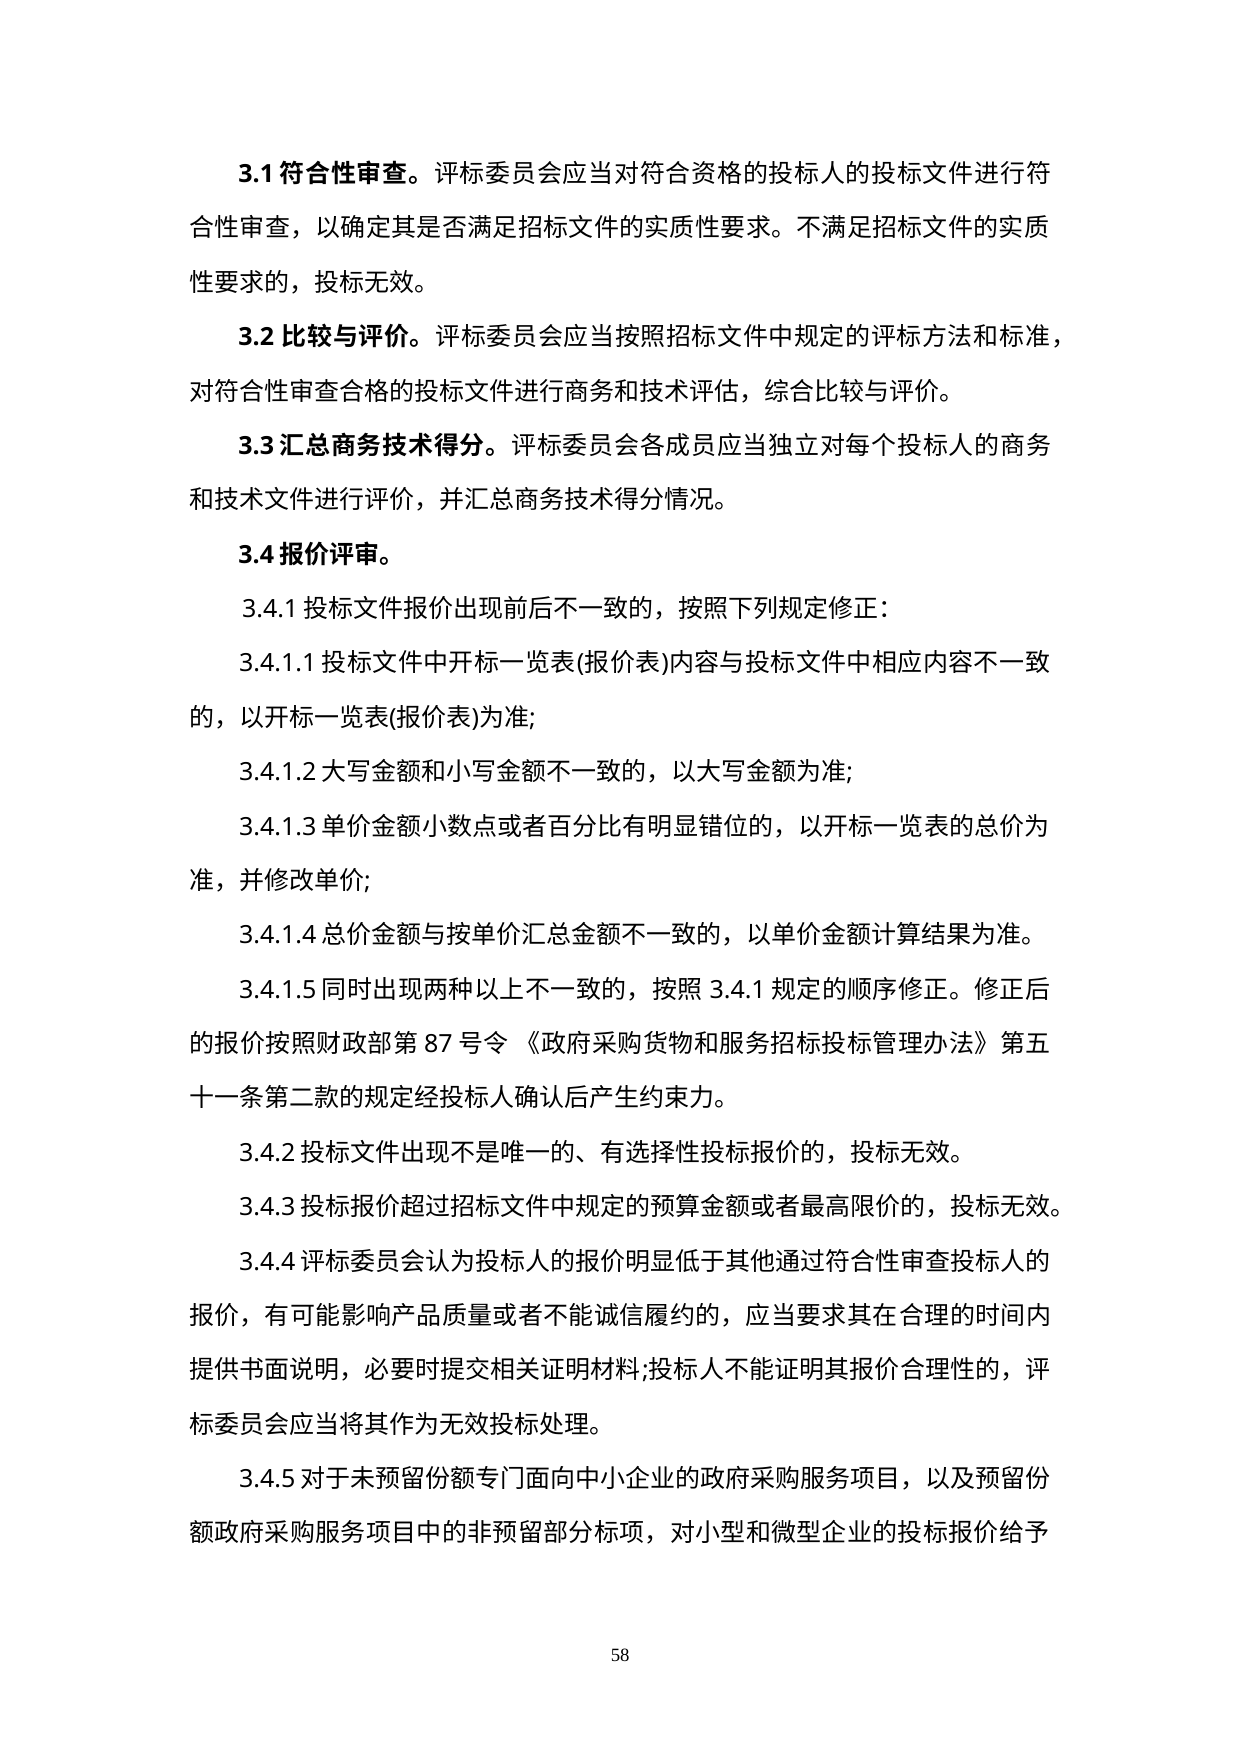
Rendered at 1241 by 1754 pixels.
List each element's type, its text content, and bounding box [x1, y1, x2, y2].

text 3.2 比较与评价。评标委员会应当按照招标文件中规定的评标方法和标准，对符合性审查合格的投标文件进行商务和技术评估，综合比较与评价。 [189, 317, 1051, 407]
text 3.4.1.1投标文件中开标一览表(报价表)内容与投标文件中相应内容不一致的，以开标一览表(报价表)为准; [189, 643, 1051, 733]
text 3.3汇总商务技术得分。评标委员会各成员应当独立对每个投标人的商务和技术文件进行评价，并汇总商务技术得分情况。 [189, 425, 1051, 516]
text 3.1符合性审查。评标委员会应当对符合资格的投标人的投标文件进行符合性审查，以确定其是否满足招标文件的实质性要求。不满足招标文件的实质性要求的，投标无效。 [189, 153, 1051, 298]
text 3.4.2投标文件出现不是唯一的、有选择性投标报价的，投标无效。 [189, 1132, 1051, 1168]
text 3.4报价评审。 [189, 534, 1051, 570]
text 3.4.3投标报价超过招标文件中规定的预算金额或者最高限价的，投标无效。 [189, 1187, 1051, 1223]
text 3.4.1.5同时出现两种以上不一致的，按照3.4.1规定的顺序修正。修正后的报价按照财政部第87号令 《政府采购货物和服务招标投标管理办法》第五十一条第二款的规定经投标人确认后产生约束力。 [189, 969, 1051, 1114]
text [189, 1458, 1051, 1549]
text 3.4.1.4总价金额与按单价汇总金额不一致的，以单价金额计算结果为准。 [189, 915, 1051, 951]
text 3.4.1投标文件报价出现前后不一致的，按照下列规定修正： [189, 588, 1051, 625]
text 3.4.1.2大写金额和小写金额不一致的，以大写金额为准; [189, 752, 1051, 788]
text 3.4.4评标委员会认为投标人的报价明显低于其他通过符合性审查投标人的报价，有可能影响产品质量或者不能诚信履约的，应当要求其在合理的时间内提供书面说明，必要时提交相关证明材料;投标人不能证明其报价合理性的，评标委员会应当将其作为无效投标处理。 [189, 1241, 1051, 1440]
text 3.4.1.3单价金额小数点或者百分比有明显错位的，以开标一览表的总价为准，并修改单价; [189, 806, 1051, 897]
